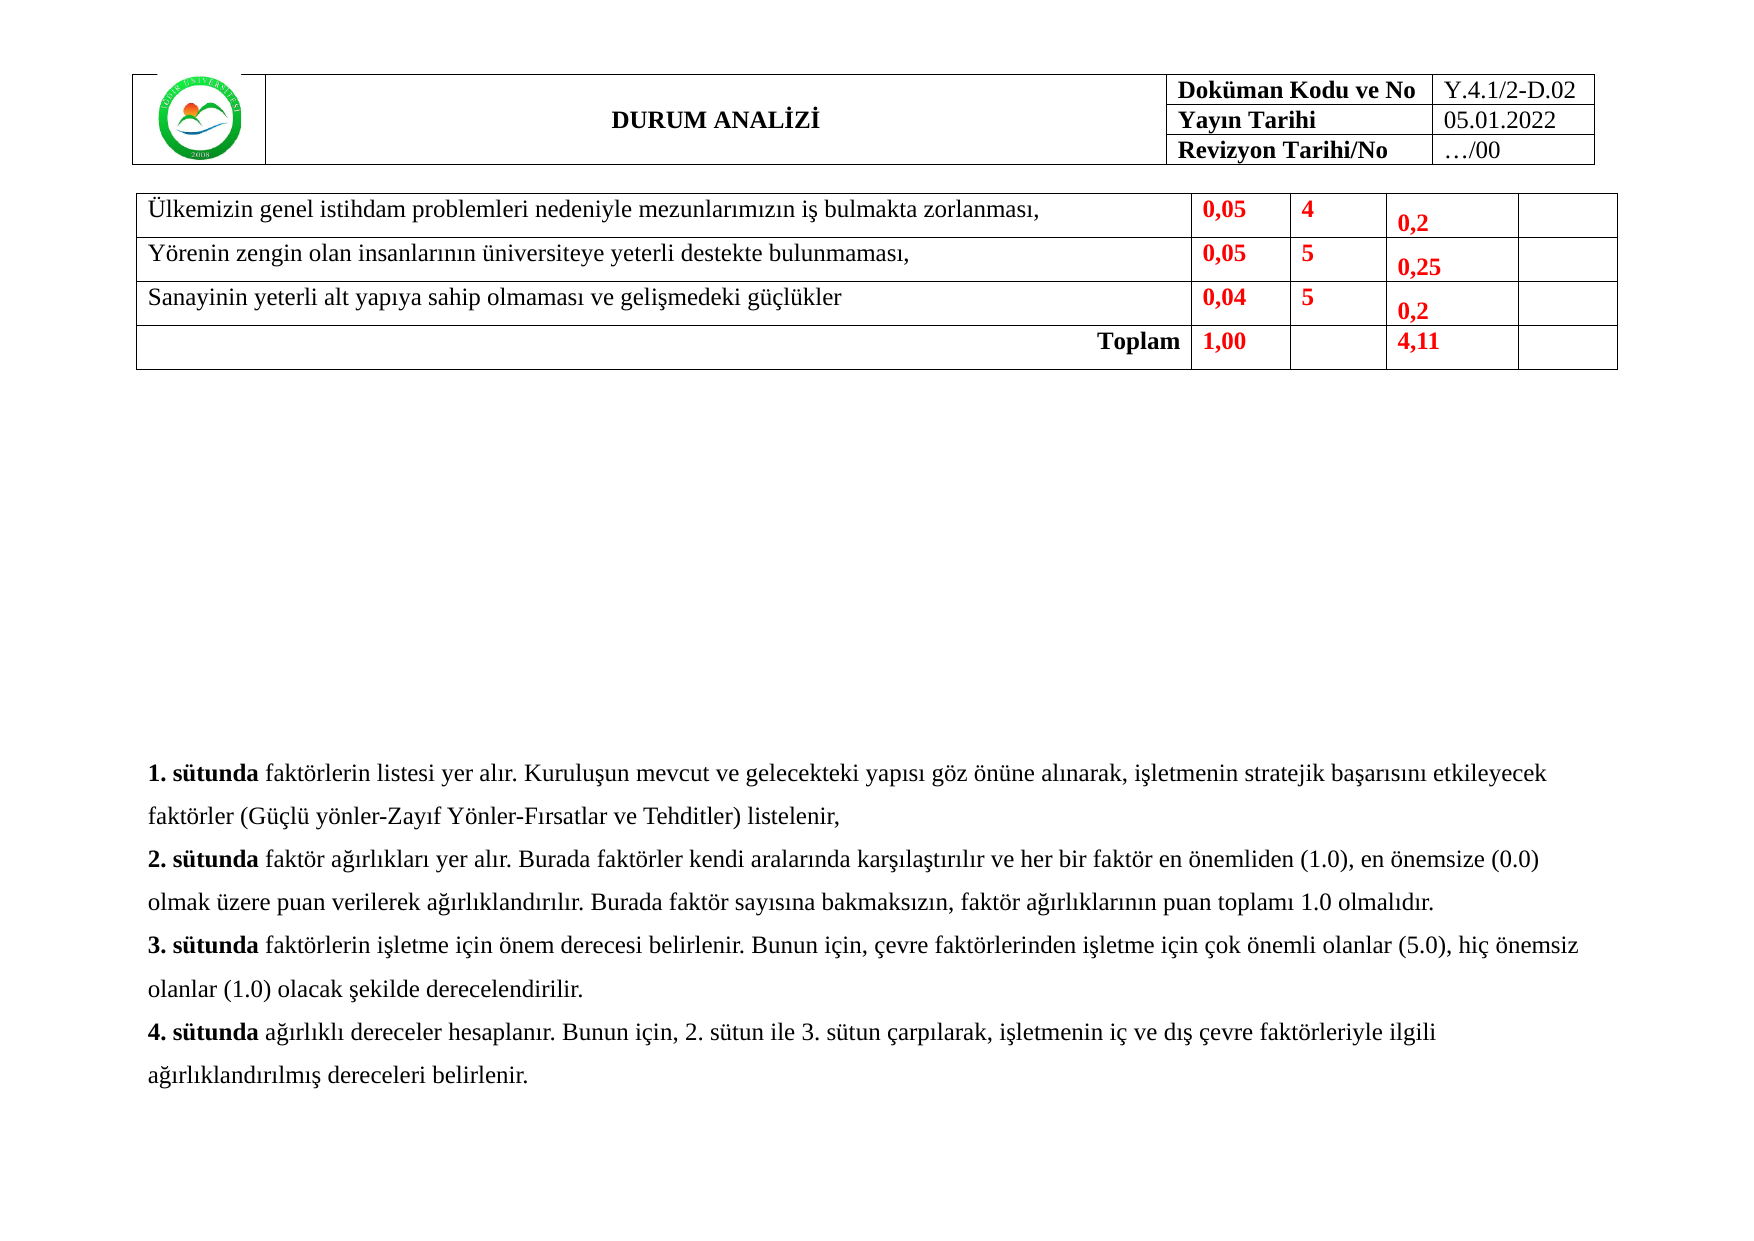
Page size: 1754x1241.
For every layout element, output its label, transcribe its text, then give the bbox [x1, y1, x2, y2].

table_cell 0,05 [1192, 238, 1290, 281]
table_cell [1519, 238, 1617, 281]
table_cell 0,04 [1192, 282, 1290, 325]
text 3. sütunda faktörlerin işletme için önem derecesi belirlenir. Bunun için, çevre faktörlerinden işletme için çok önemli olanlar (5.0), hiç önemsiz olanlar (1.0) olacak şekilde derecelendirilir. [148, 931, 1606, 1002]
text 1. sütunda faktörlerin listesi yer alır. Kuruluşun mevcut ve gelecekteki yapısı göz önüne alınarak, işletmenin stratejik başarısını etkileyecek faktörler (Güçlü yönler-Zayıf Yönler-Fırsatlar ve Tehditler) listelenir, [148, 758, 1606, 830]
table_cell 5 [1291, 282, 1386, 325]
table_cell Sanayinin yeterli alt yapıya sahip olmaması ve gelişmedeki güçlükler [137, 282, 1191, 325]
table_cell 0,25 [1387, 238, 1518, 281]
table_cell 1,00 [1192, 326, 1290, 369]
text 4. sütunda ağırlıklı dereceler hesaplanır. Bunun için, 2. sütun ile 3. sütun çarpılarak, işletmenin iç ve dış çevre faktörleriyle ilgili ağırlıklandırılmış dereceleri belirlenir. [148, 1017, 1606, 1089]
table_cell 5 [1291, 238, 1386, 281]
table_cell 4,11 [1387, 326, 1518, 369]
table_cell [1519, 194, 1617, 237]
table_cell 0,2 [1387, 194, 1518, 237]
table_cell Toplam [137, 326, 1191, 369]
text 2. sütunda faktör ağırlıkları yer alır. Burada faktörler kendi aralarında karşılaştırılır ve her bir faktör en önemliden (1.0), en önemsize (0.0) olmak üzere puan verilerek ağırlıklandırılır. Burada faktör sayısına bakmaksızın, faktör ağırlıklarının puan toplamı 1.0 olmalıdır. [148, 844, 1606, 916]
table_cell 0,2 [1387, 282, 1518, 325]
table_cell [1519, 282, 1617, 325]
picture [157, 74, 242, 161]
table_cell Yörenin zengin olan insanlarının üniversiteye yeterli destekte bulunmaması, [137, 238, 1191, 281]
table_cell Ülkemizin genel istihdam problemleri nedeniyle mezunlarımızın iş bulmakta zorlanması, [137, 194, 1191, 237]
table_cell 0,05 [1192, 194, 1290, 237]
table_cell 4 [1291, 194, 1386, 237]
table_cell [1291, 326, 1386, 369]
table_cell [1519, 326, 1617, 369]
